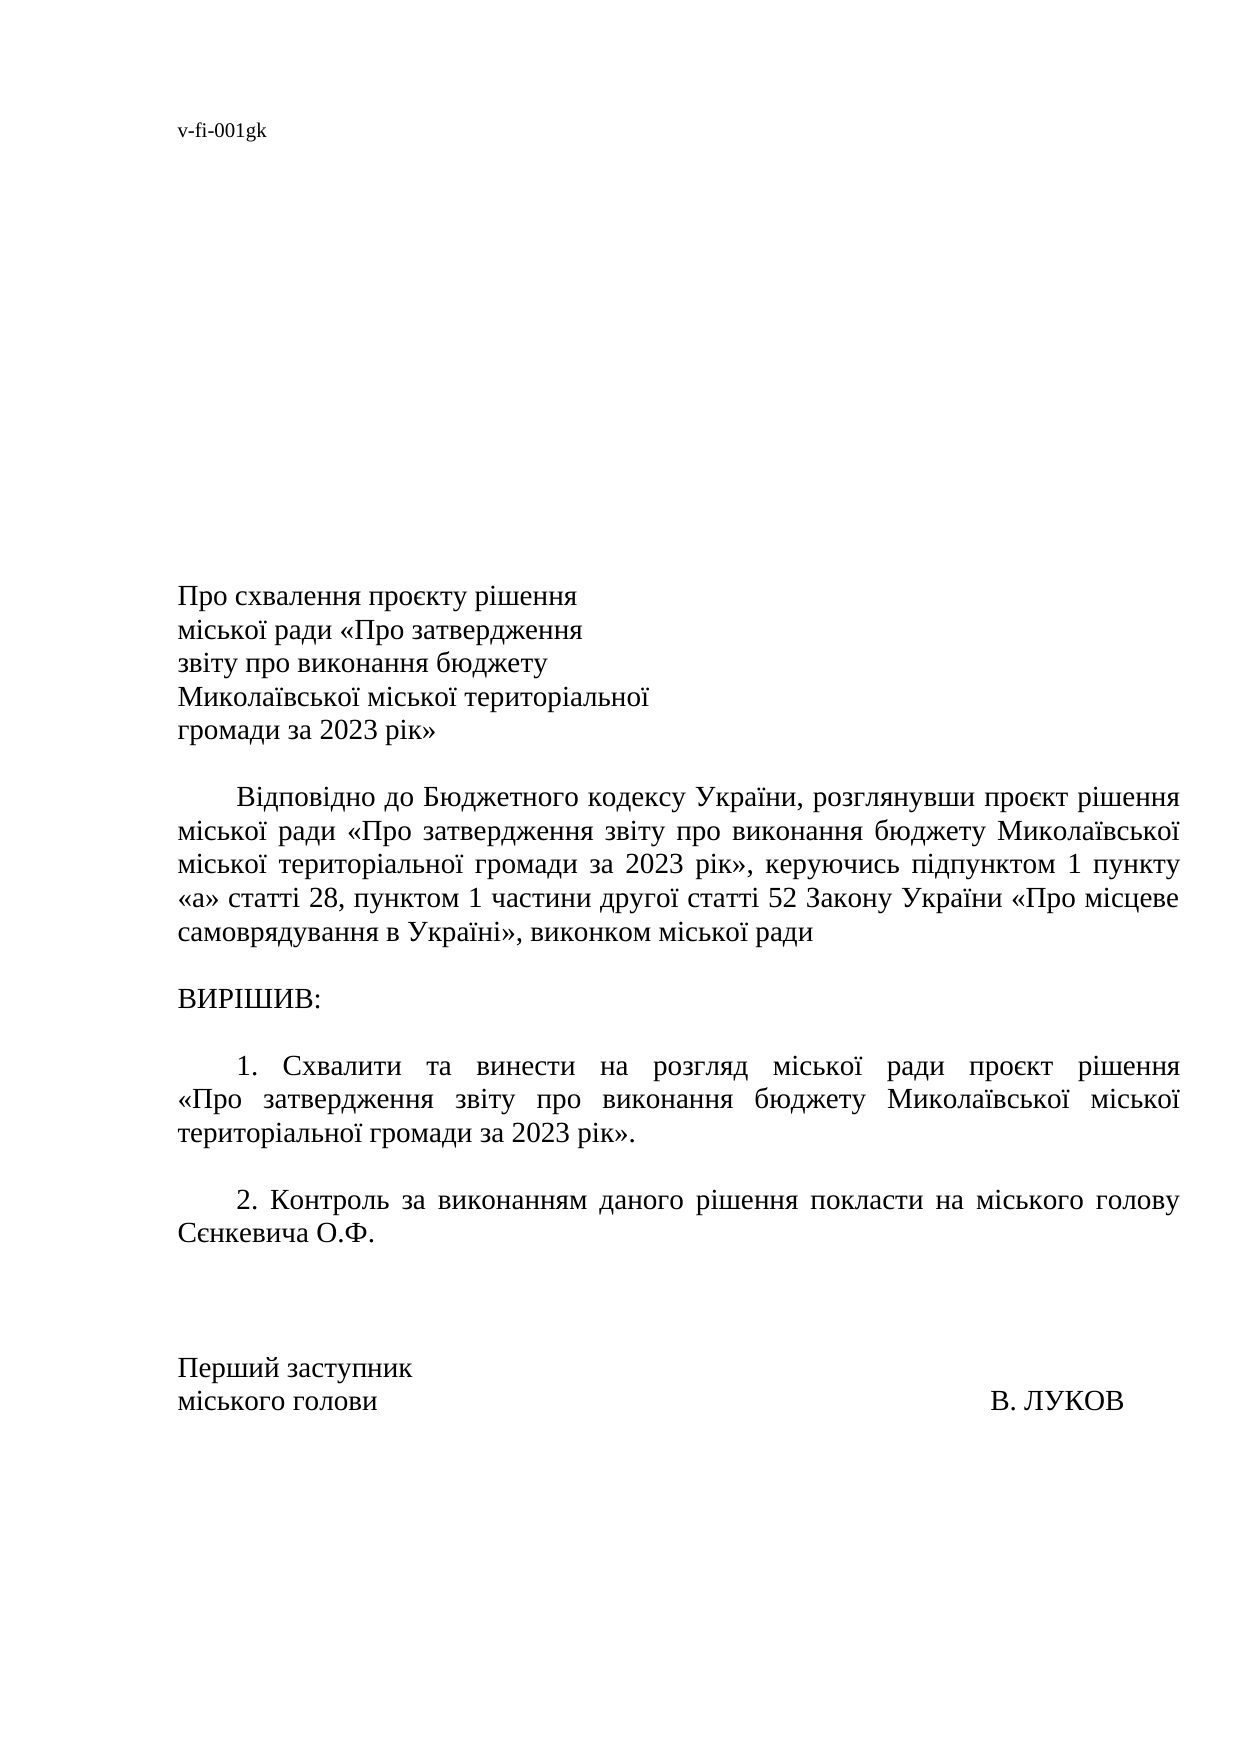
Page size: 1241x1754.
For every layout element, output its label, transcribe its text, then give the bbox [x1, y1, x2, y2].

text міського голови В. ЛУКОВ [177, 1383, 1181, 1417]
text ВИРІШИВ: [177, 981, 1181, 1014]
text звіту про виконання бюджету [177, 645, 1181, 679]
text 1. Схвалити та винести на розгляд міської ради проєкт рішення «Про затвердження звіту про виконання бюджету Миколаївської міської територіальної громади за 2023 рік». [177, 1048, 1181, 1148]
text Миколаївської міської територіальної [177, 679, 1181, 712]
text v-fi-001gk [177, 118, 1181, 142]
text громади за 2023 рік» [177, 712, 1181, 746]
text Відповідно до Бюджетного кодексу України, розглянувши проєкт рішення міської ради «Про затвердження звіту про виконання бюджету Миколаївської міської територіальної громади за 2023 рік», керуючись підпунктом 1 пункту «а» статті 28, пунктом 1 частини другої статті 52 Закону України «Про місцеве самоврядування в Україні», виконком міської ради [177, 779, 1181, 947]
text Про схвалення проєкту рішення [177, 578, 1181, 612]
text Перший заступник [177, 1350, 1181, 1383]
text міської ради «Про затвердження [177, 612, 1181, 645]
text 2. Контроль за виконанням даного рішення покласти на міського голову Сєнкевича О.Ф. [177, 1182, 1181, 1249]
